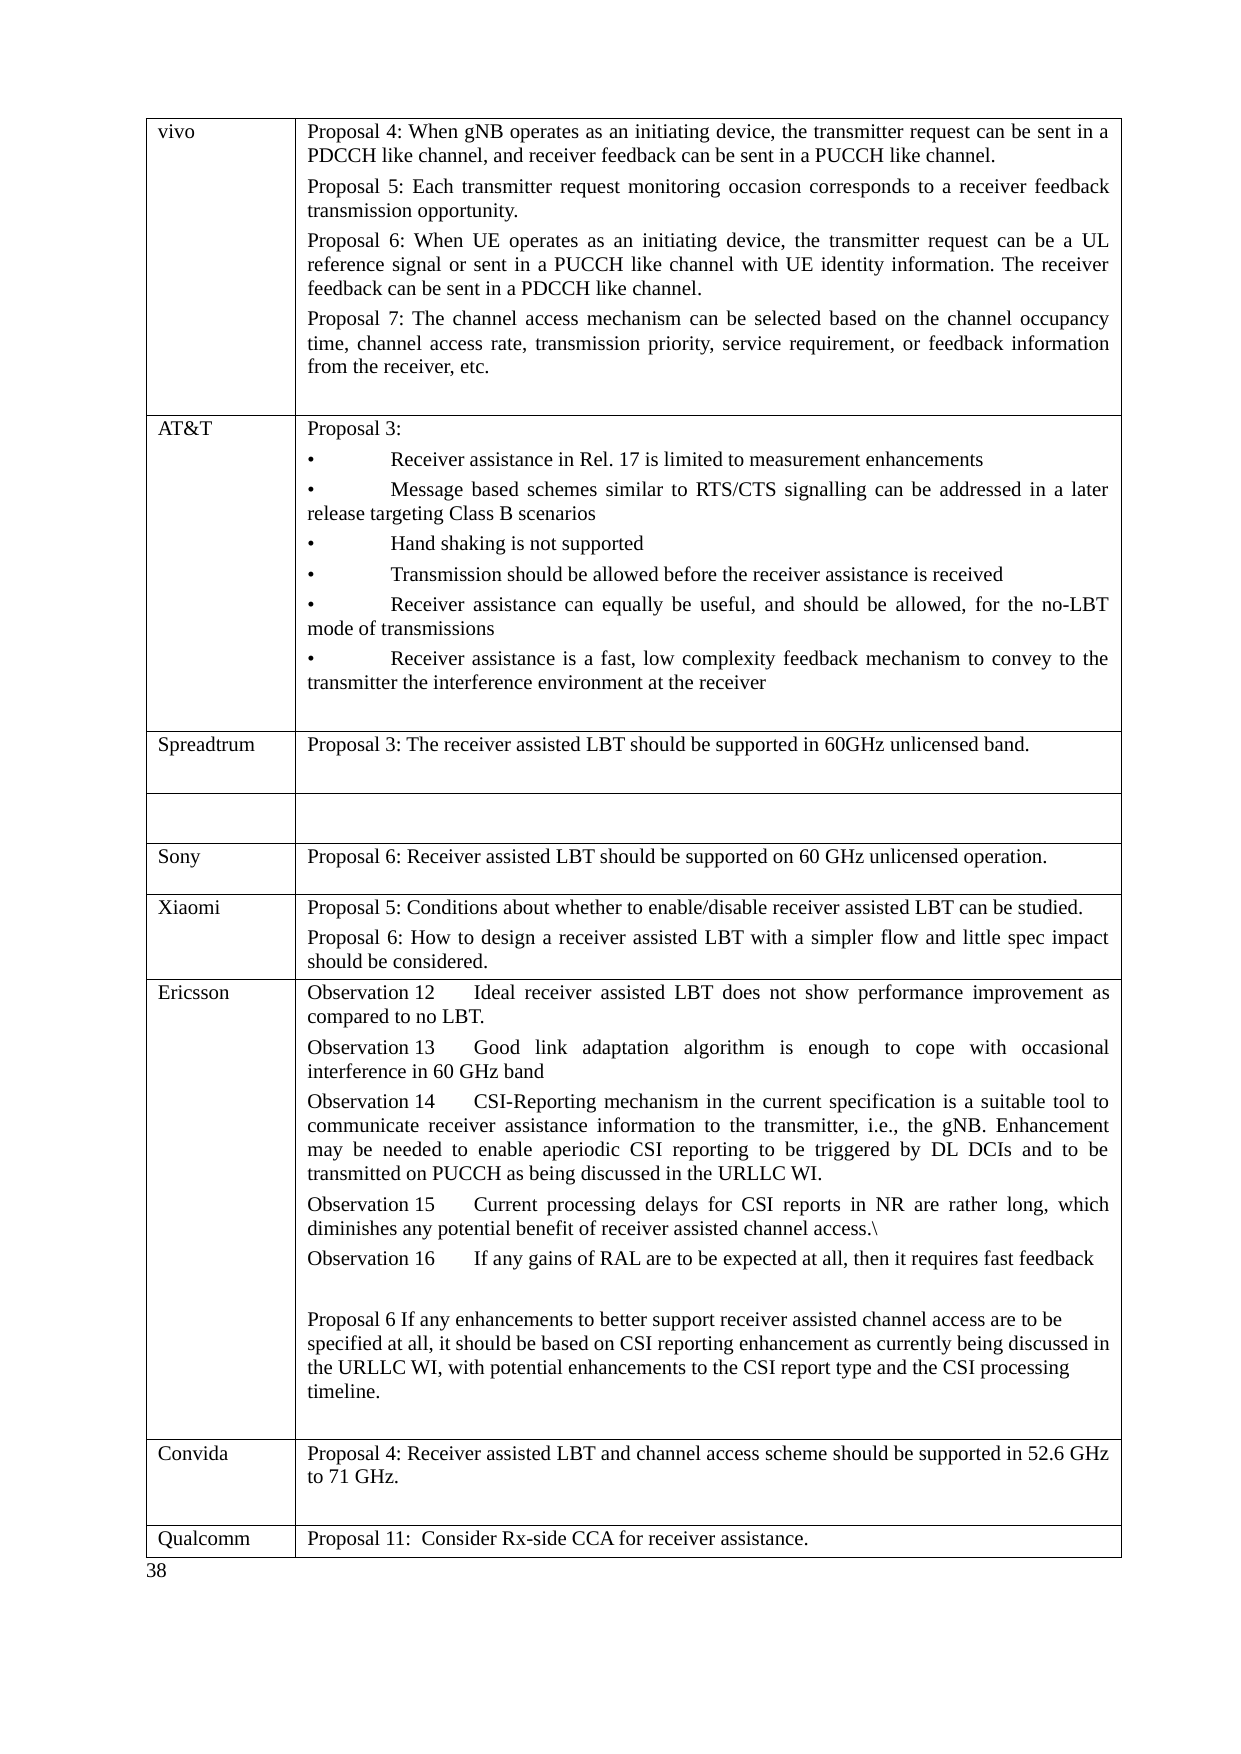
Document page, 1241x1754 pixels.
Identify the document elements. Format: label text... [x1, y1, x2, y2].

table_cell AT&T [147, 416, 295, 731]
table_cell Proposal 5: Conditions about whether to enable/disable receiver assisted LBT can be studied. Proposal 6: How to design a receiver assisted LBT with a simpler flow and little spec impact should be considered. [296, 895, 1121, 979]
table_cell Observation 12 Ideal receiver assisted LBT does not show performance improvement as compared to no LBT. Observation 13 Good link adaptation algorithm is enough to cope with occasional interference in 60 GHz band Observation 14 CSI-Reporting mechanism in the current specification is a suitable tool to communicate receiver assistance information to the transmitter, i.e., the gNB. Enhancement may be needed to enable aperiodic CSI reporting to be triggered by DL DCIs and to be transmitted on PUCCH as being discussed in the URLLC WI. Observation 15 Current processing delays for CSI reports in NR are rather long, which diminishes any potential benefit of receiver assisted channel access.\ Observation 16 If any gains of RAL are to be expected at all, then it requires fast feedback Proposal 6 If any enhancements to better support receiver assisted channel access are to be specified at all, it should be based on CSI reporting enhancement as currently being discussed in the URLLC WI, with potential enhancements to the CSI report type and the CSI processing timeline. [296, 980, 1121, 1439]
table_cell Proposal 6: Receiver assisted LBT should be supported on 60 GHz unlicensed operation. [296, 844, 1121, 893]
table_cell vivo [147, 119, 295, 415]
table_cell Qualcomm [147, 1526, 295, 1557]
table_cell Xiaomi [147, 895, 295, 979]
table_cell Proposal 3: The receiver assisted LBT should be supported in 60GHz unlicensed band. [296, 732, 1121, 792]
table_cell Ericsson [147, 980, 295, 1439]
table_cell Proposal 4: Receiver assisted LBT and channel access scheme should be supported in 52.6 GHz to 71 GHz. [296, 1440, 1121, 1525]
table_cell Spreadtrum [147, 732, 295, 792]
table_cell [296, 794, 1121, 843]
table_cell Proposal 3: • Receiver assistance in Rel. 17 is limited to measurement enhancements • Message based schemes similar to RTS/CTS signalling can be addressed in a later release targeting Class B scenarios • Hand shaking is not supported • Transmission should be allowed before the receiver assistance is received • Receiver assistance can equally be useful, and should be allowed, for the no-LBT mode of transmissions • Receiver assistance is a fast, low complexity feedback mechanism to convey to the transmitter the interference environment at the receiver [296, 416, 1121, 731]
table_cell Proposal 4: When gNB operates as an initiating device, the transmitter request can be sent in a PDCCH like channel, and receiver feedback can be sent in a PUCCH like channel. Proposal 5: Each transmitter request monitoring occasion corresponds to a receiver feedback transmission opportunity. Proposal 6: When UE operates as an initiating device, the transmitter request can be a UL reference signal or sent in a PUCCH like channel with UE identity information. The receiver feedback can be sent in a PDCCH like channel. Proposal 7: The channel access mechanism can be selected based on the channel occupancy time, channel access rate, transmission priority, service requirement, or feedback information from the receiver, etc. [296, 119, 1121, 415]
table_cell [296, 1526, 1121, 1557]
table_cell [147, 794, 295, 843]
table_cell Sony [147, 844, 295, 893]
table_cell Convida [147, 1440, 295, 1525]
